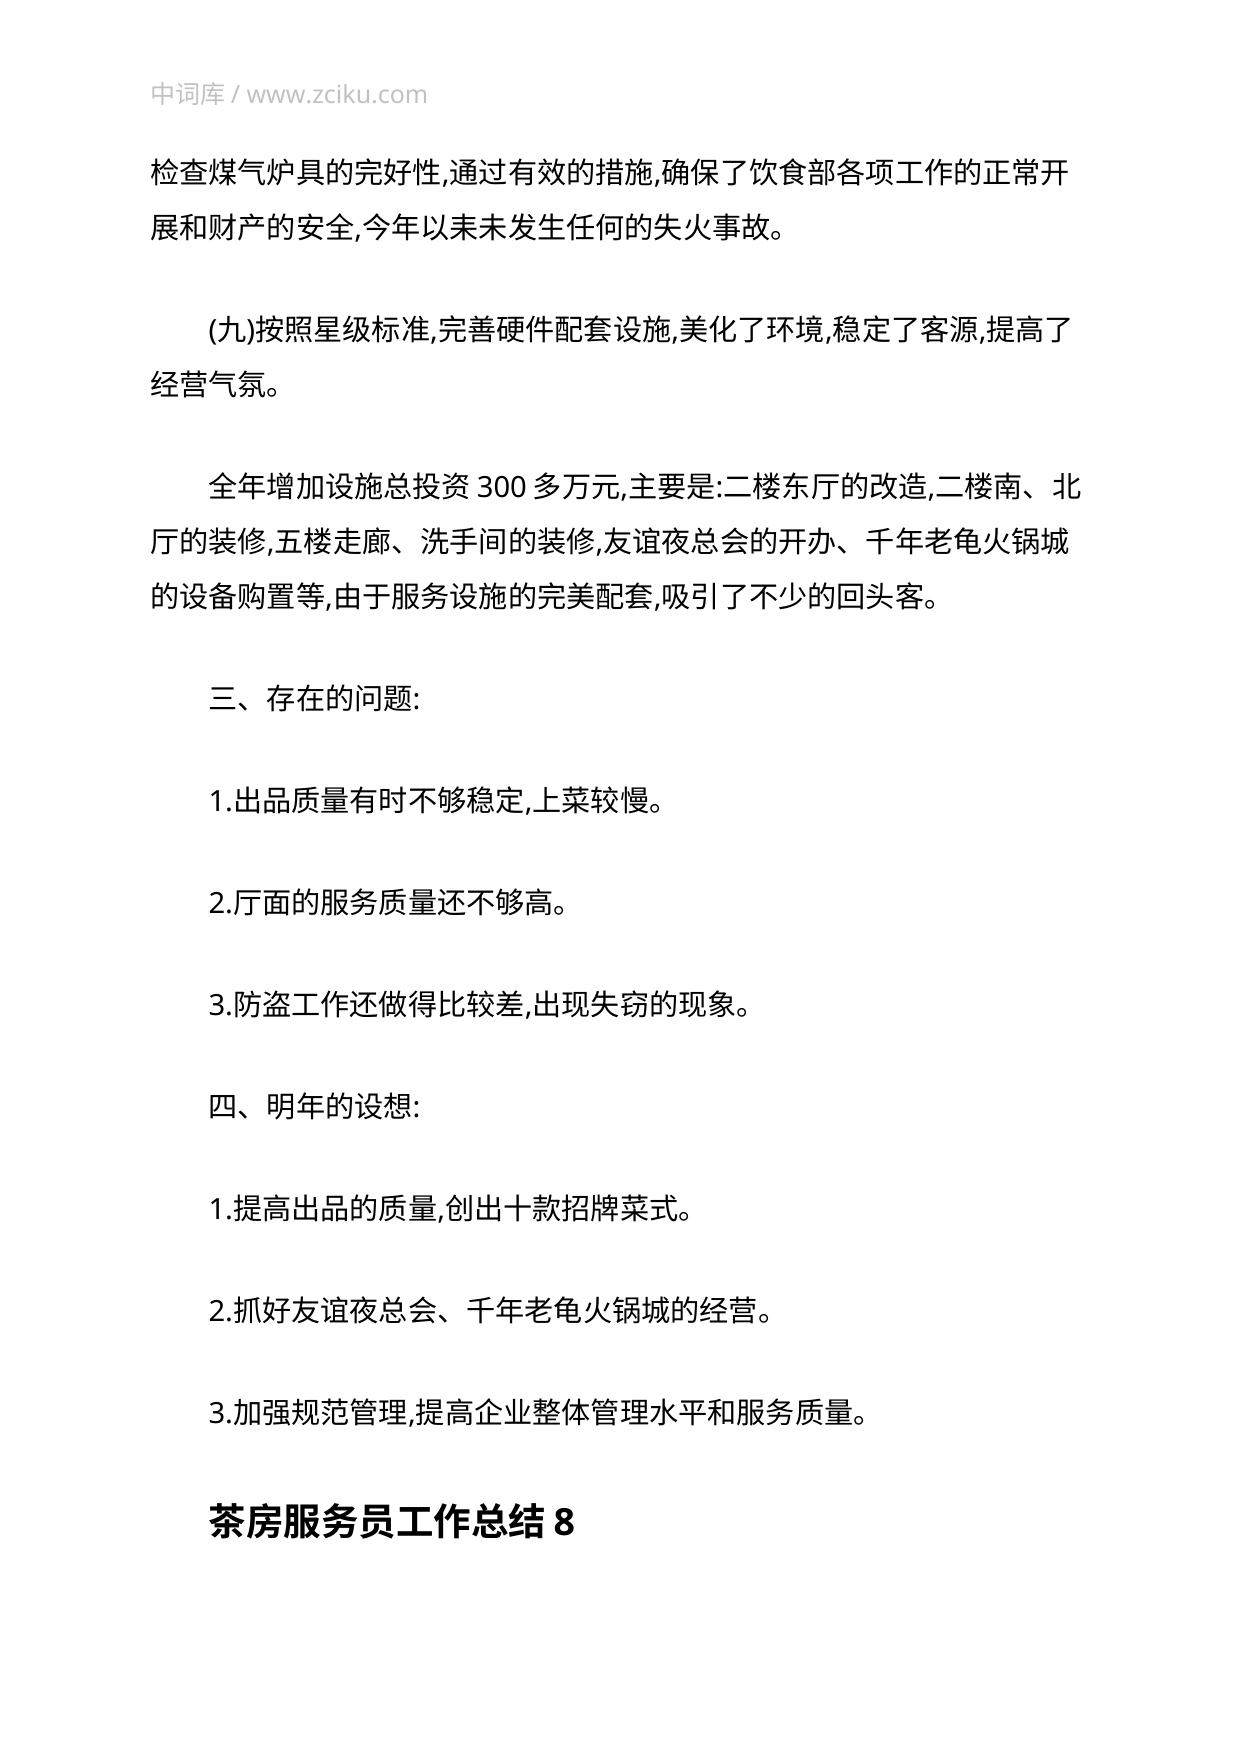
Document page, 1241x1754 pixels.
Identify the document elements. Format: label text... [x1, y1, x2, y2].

text 茶房服务员工作总结8 [150, 1492, 1090, 1546]
text 2.厅面的服务质量还不够高。 [150, 880, 1090, 922]
text 1.提高出品的质量,创出十款招牌菜式。 [150, 1186, 1090, 1228]
text 三、存在的问题: [150, 676, 1090, 718]
text 2.抓好友谊夜总会、千年老龟火锅城的经营。 [150, 1288, 1090, 1330]
text (九)按照星级标准,完善硬件配套设施,美化了环境,稳定了客源,提高了经营气氛。 [150, 307, 1090, 404]
text 1.出品质量有时不够稳定,上菜较慢。 [150, 778, 1090, 820]
text 3.防盗工作还做得比较差,出现失窃的现象。 [150, 982, 1090, 1024]
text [150, 150, 1090, 247]
text 3.加强规范管理,提高企业整体管理水平和服务质量。 [150, 1389, 1090, 1432]
text 四、明年的设想: [150, 1084, 1090, 1126]
text 全年增加设施总投资300多万元,主要是:二楼东厅的改造,二楼南、北厅的装修,五楼走廊、洗手间的装修,友谊夜总会的开办、千年老龟火锅城的设备购置等,由于服务设施的完美配套,吸引了不少的回头客。 [150, 464, 1090, 616]
